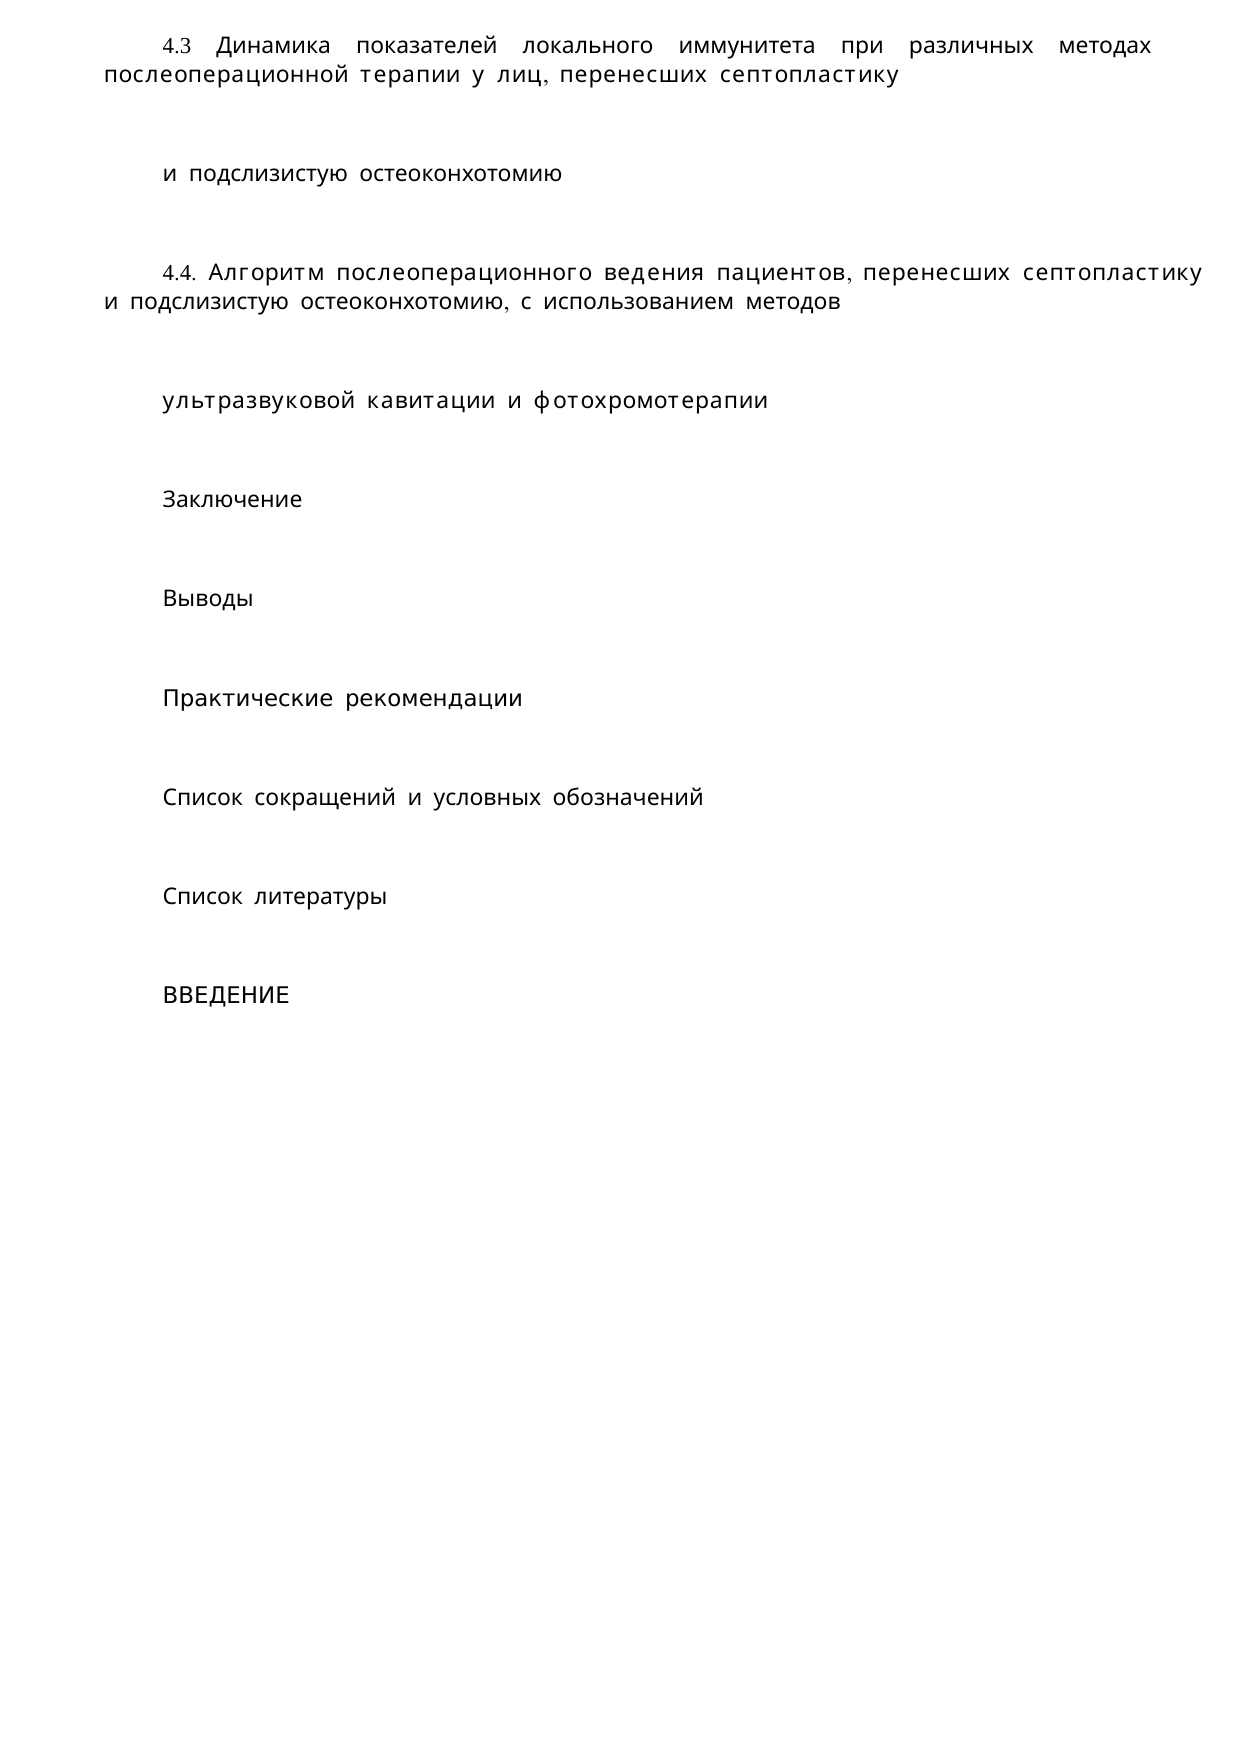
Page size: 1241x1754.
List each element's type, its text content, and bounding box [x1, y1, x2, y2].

text Список сокращений и условных обозначений [103, 781, 1152, 810]
text ультразвуковой кавитации и фотохромотерапии [103, 384, 1152, 413]
text 4.3 Динамика показателей локального иммунитета при различных методах послеоперационной терапии у лиц, перенесших септопластику [103, 29, 1152, 87]
text и подслизистую остеоконхотомию [103, 157, 1152, 186]
text ВВЕДЕНИЕ [103, 979, 1152, 1008]
text Практические рекомендации [103, 682, 1152, 711]
text Список литературы [103, 880, 1152, 909]
text Заключение [103, 484, 1152, 512]
text Выводы [103, 583, 1152, 612]
text 4.4. Алгоритм послеоперационного ведения пациентов, перенесших септопластику и подслизистую остеоконхотомию, с использованием методов [103, 257, 1152, 314]
